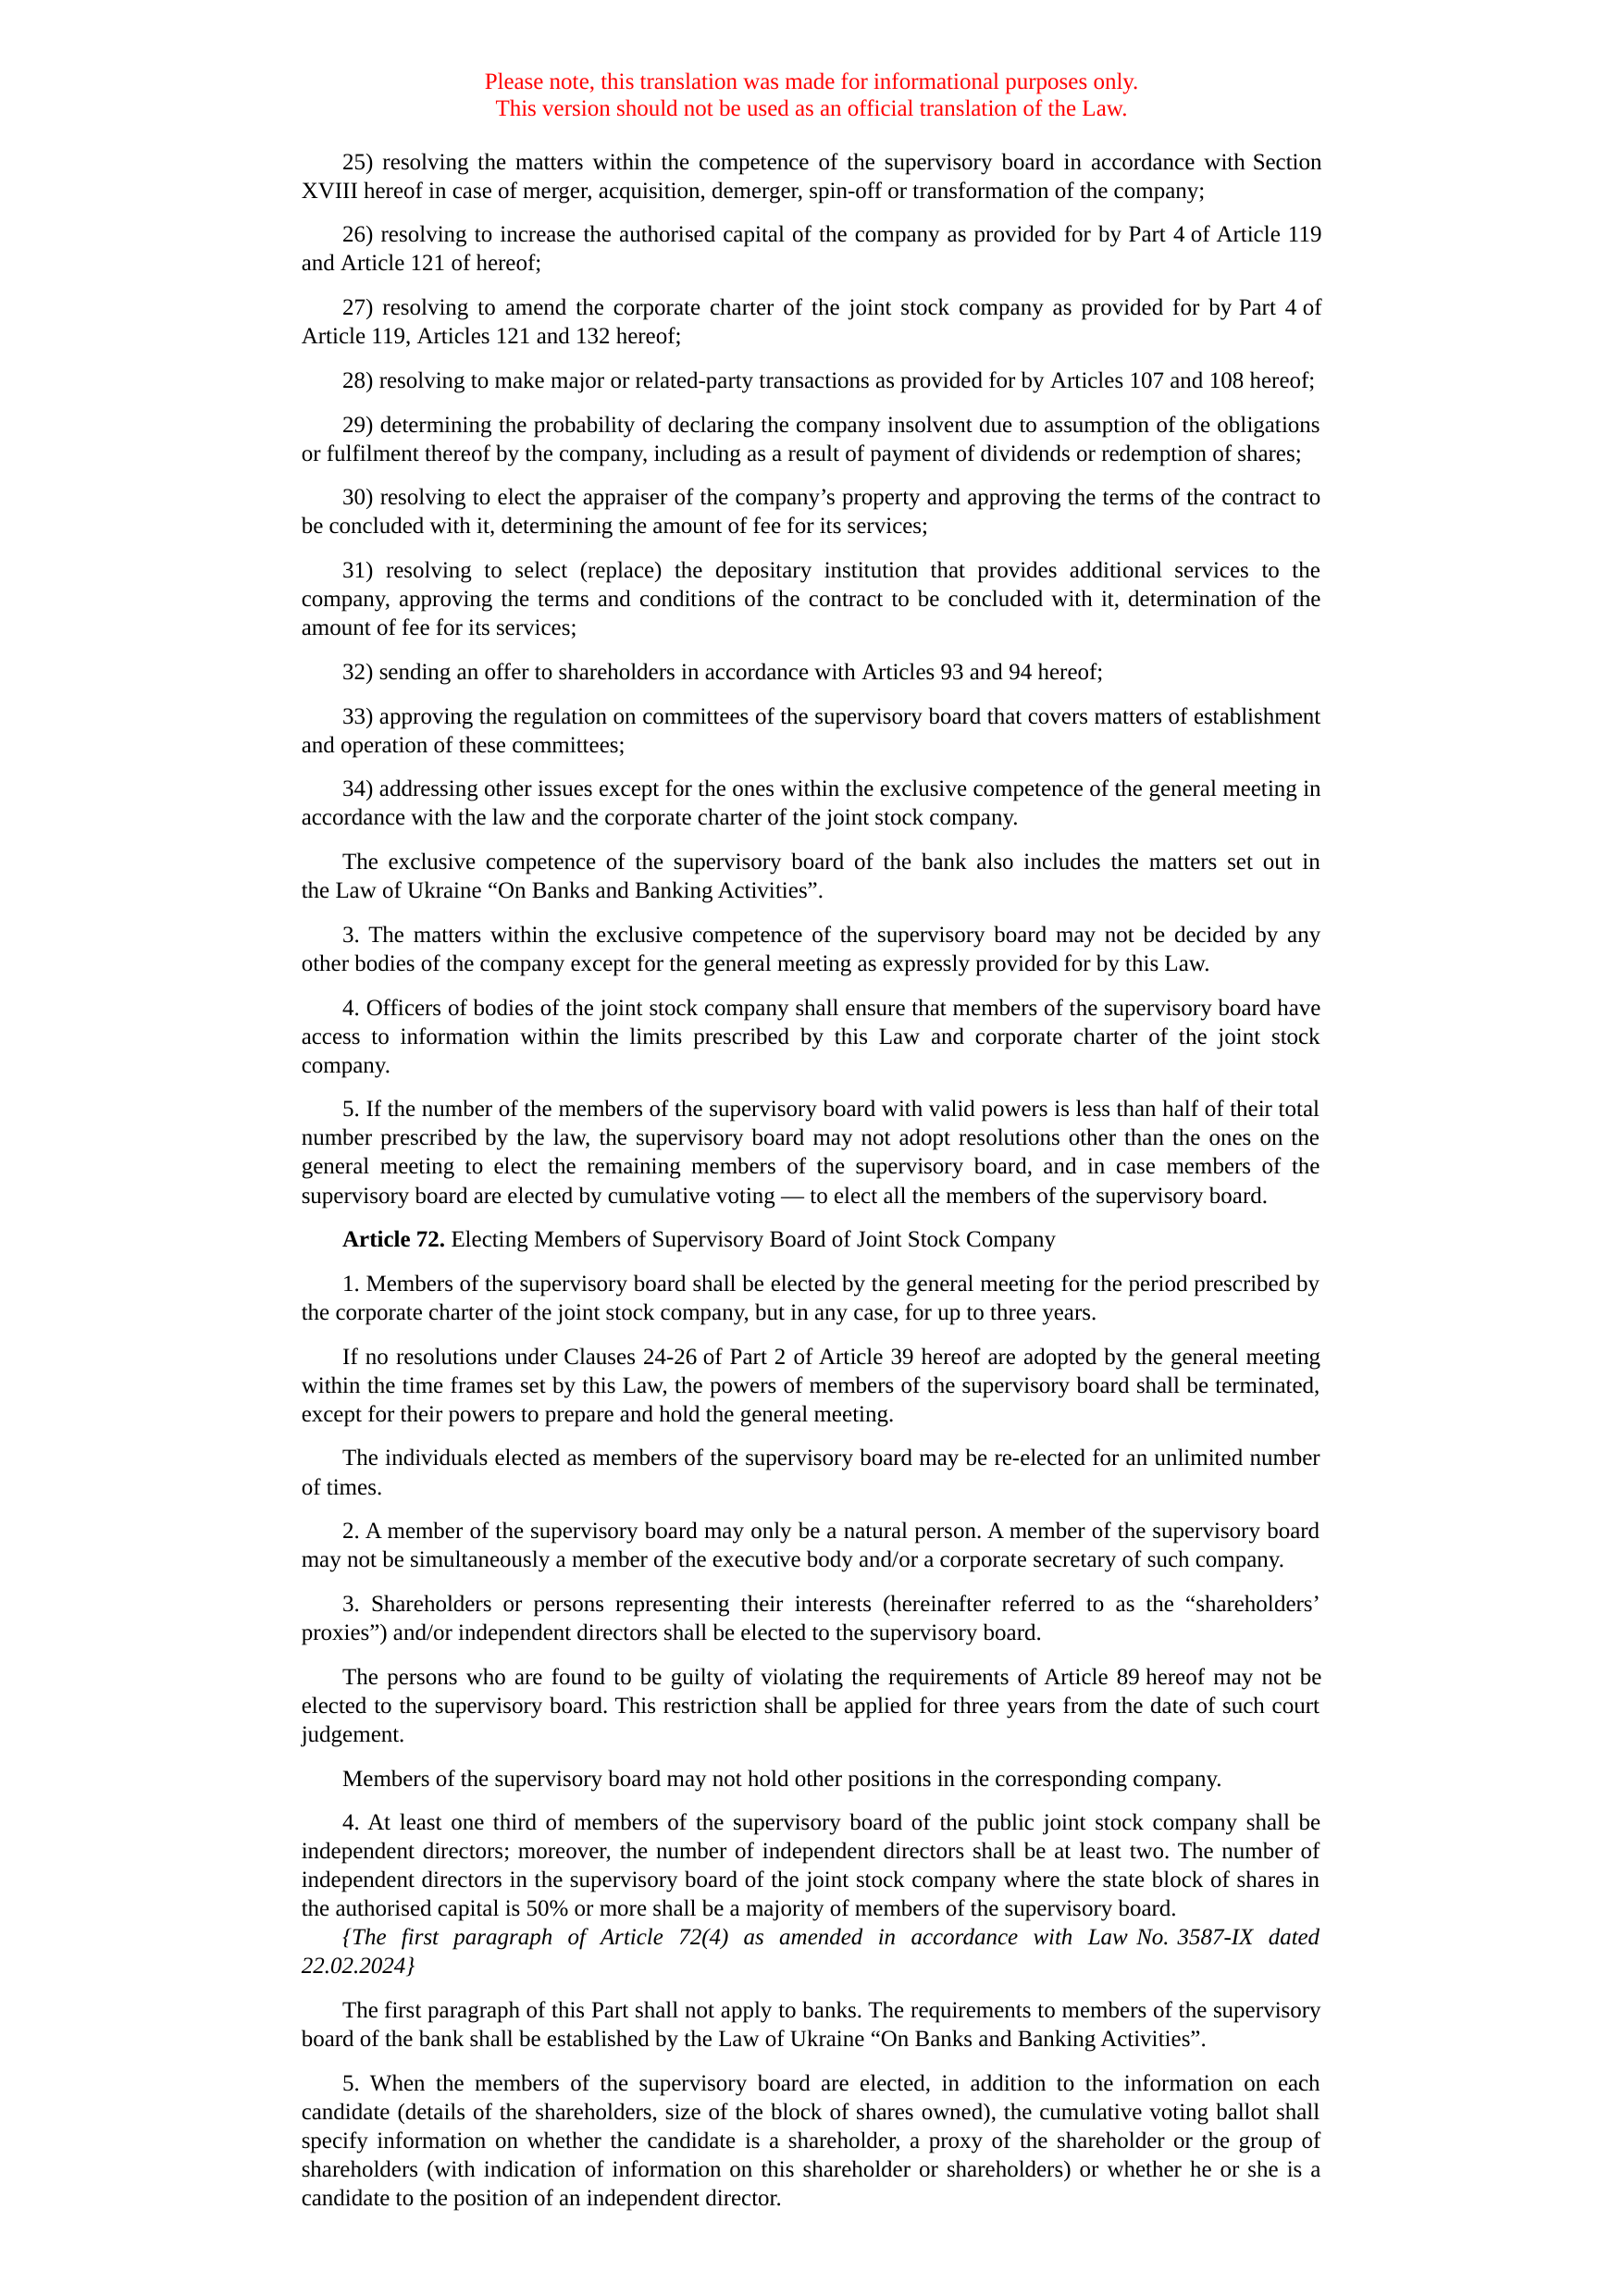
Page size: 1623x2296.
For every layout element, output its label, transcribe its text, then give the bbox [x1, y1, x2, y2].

text 2. A member of the supervisory board may only be a natural person. A member of the supervisory board may not be simultaneously a member of the executive body and/or a corporate secretary of such company. [302, 1517, 1321, 1572]
text If no resolutions under Clauses 24-26 of Part 2 of Article 39 hereof are adopted by the general meeting within the time frames set by this Law, the powers of members of the supervisory board shall be terminated, except for their powers to prepare and hold the general meeting. [302, 1343, 1321, 1427]
text 26) resolving to increase the authorised capital of the company as provided for by Part 4 of Article 119 and Article 121 of hereof; [302, 220, 1321, 276]
text 4. At least one third of members of the supervisory board of the public joint stock company shall be independent directors; moreover, the number of independent directors shall be at least two. The number of independent directors in the supervisory board of the joint stock company where the state block of shares in the authorised capital is 50% or more shall be a majority of members of the supervisory board. [302, 1808, 1321, 1921]
text 28) resolving to make major or related-party transactions as provided for by Articles 107 and 108 hereof; [302, 366, 1321, 393]
text The exclusive competence of the supervisory board of the bank also includes the matters set out in the Law of Ukraine “On Banks and Banking Activities”. [302, 848, 1321, 903]
text 25) resolving the matters within the competence of the supervisory board in accordance with Section XVIII hereof in case of merger, acquisition, demerger, spin-off or transformation of the company; [302, 148, 1321, 203]
text 3. The matters within the exclusive competence of the supervisory board may not be decided by any other bodies of the company except for the general meeting as expressly provided for by this Law. [302, 921, 1321, 976]
text 34) addressing other issues except for the ones within the exclusive competence of the general meeting in accordance with the law and the corporate charter of the joint stock company. [302, 775, 1321, 830]
text 5. If the number of the members of the supervisory board with valid powers is less than half of their total number prescribed by the law, the supervisory board may not adopt resolutions other than the ones on the general meeting to elect the remaining members of the supervisory board, and in case members of the supervisory board are elected by cumulative voting — to elect all the members of the supervisory board. [302, 1095, 1321, 1208]
text Members of the supervisory board may not hold other positions in the corresponding company. [302, 1765, 1321, 1791]
text 32) sending an offer to shareholders in accordance with Articles 93 and 94 hereof; [302, 658, 1321, 685]
text The individuals elected as members of the supervisory board may be re-elected for an unlimited number of times. [302, 1445, 1321, 1499]
text {The first paragraph of Article 72(4) as amended in accordance with Law No. 3587-IX dated 22.02.2024} [302, 1923, 1321, 1979]
text 3. Shareholders or persons representing their interests (hereinafter referred to as the “shareholders’ proxies”) and/or independent directors shall be elected to the supervisory board. [302, 1590, 1321, 1645]
text The first paragraph of this Part shall not apply to banks. The requirements to members of the supervisory board of the bank shall be established by the Law of Ukraine “On Banks and Banking Activities”. [302, 1996, 1321, 2052]
text The persons who are found to be guilty of violating the requirements of Article 89 hereof may not be elected to the supervisory board. This restriction shall be applied for three years from the date of such court judgement. [302, 1663, 1321, 1747]
text 27) resolving to amend the corporate charter of the joint stock company as provided for by Part 4 of Article 119, Articles 121 and 132 hereof; [302, 293, 1321, 349]
text 33) approving the regulation on committees of the supervisory board that covers matters of establishment and operation of these committees; [302, 702, 1321, 757]
text 29) determining the probability of declaring the company insolvent due to assumption of the obligations or fulfilment thereof by the company, including as a result of payment of dividends or redemption of shares; [302, 411, 1321, 465]
text Article 72. Electing Members of Supervisory Board of Joint Stock Company [302, 1225, 1321, 1252]
text 5. When the members of the supervisory board are elected, in addition to the information on each candidate (details of the shareholders, size of the block of shares owned), the cumulative voting ballot shall specify information on whether the candidate is a shareholder, a proxy of the shareholder or the group of shareholders (with indication of information on this shareholder or shareholders) or whether he or she is a candidate to the position of an independent director. [302, 2069, 1321, 2211]
text 1. Members of the supervisory board shall be elected by the general meeting for the period prescribed by the corporate charter of the joint stock company, but in any case, for up to three years. [302, 1270, 1321, 1325]
text 31) resolving to select (replace) the depositary institution that provides additional services to the company, approving the terms and conditions of the contract to be concluded with it, determination of the amount of fee for its services; [302, 556, 1321, 640]
text 30) resolving to elect the appraiser of the company’s property and approving the terms of the contract to be concluded with it, determining the amount of fee for its services; [302, 483, 1321, 539]
text 4. Officers of bodies of the joint stock company shall ensure that members of the supervisory board have access to information within the limits prescribed by this Law and corporate charter of the joint stock company. [302, 994, 1321, 1077]
